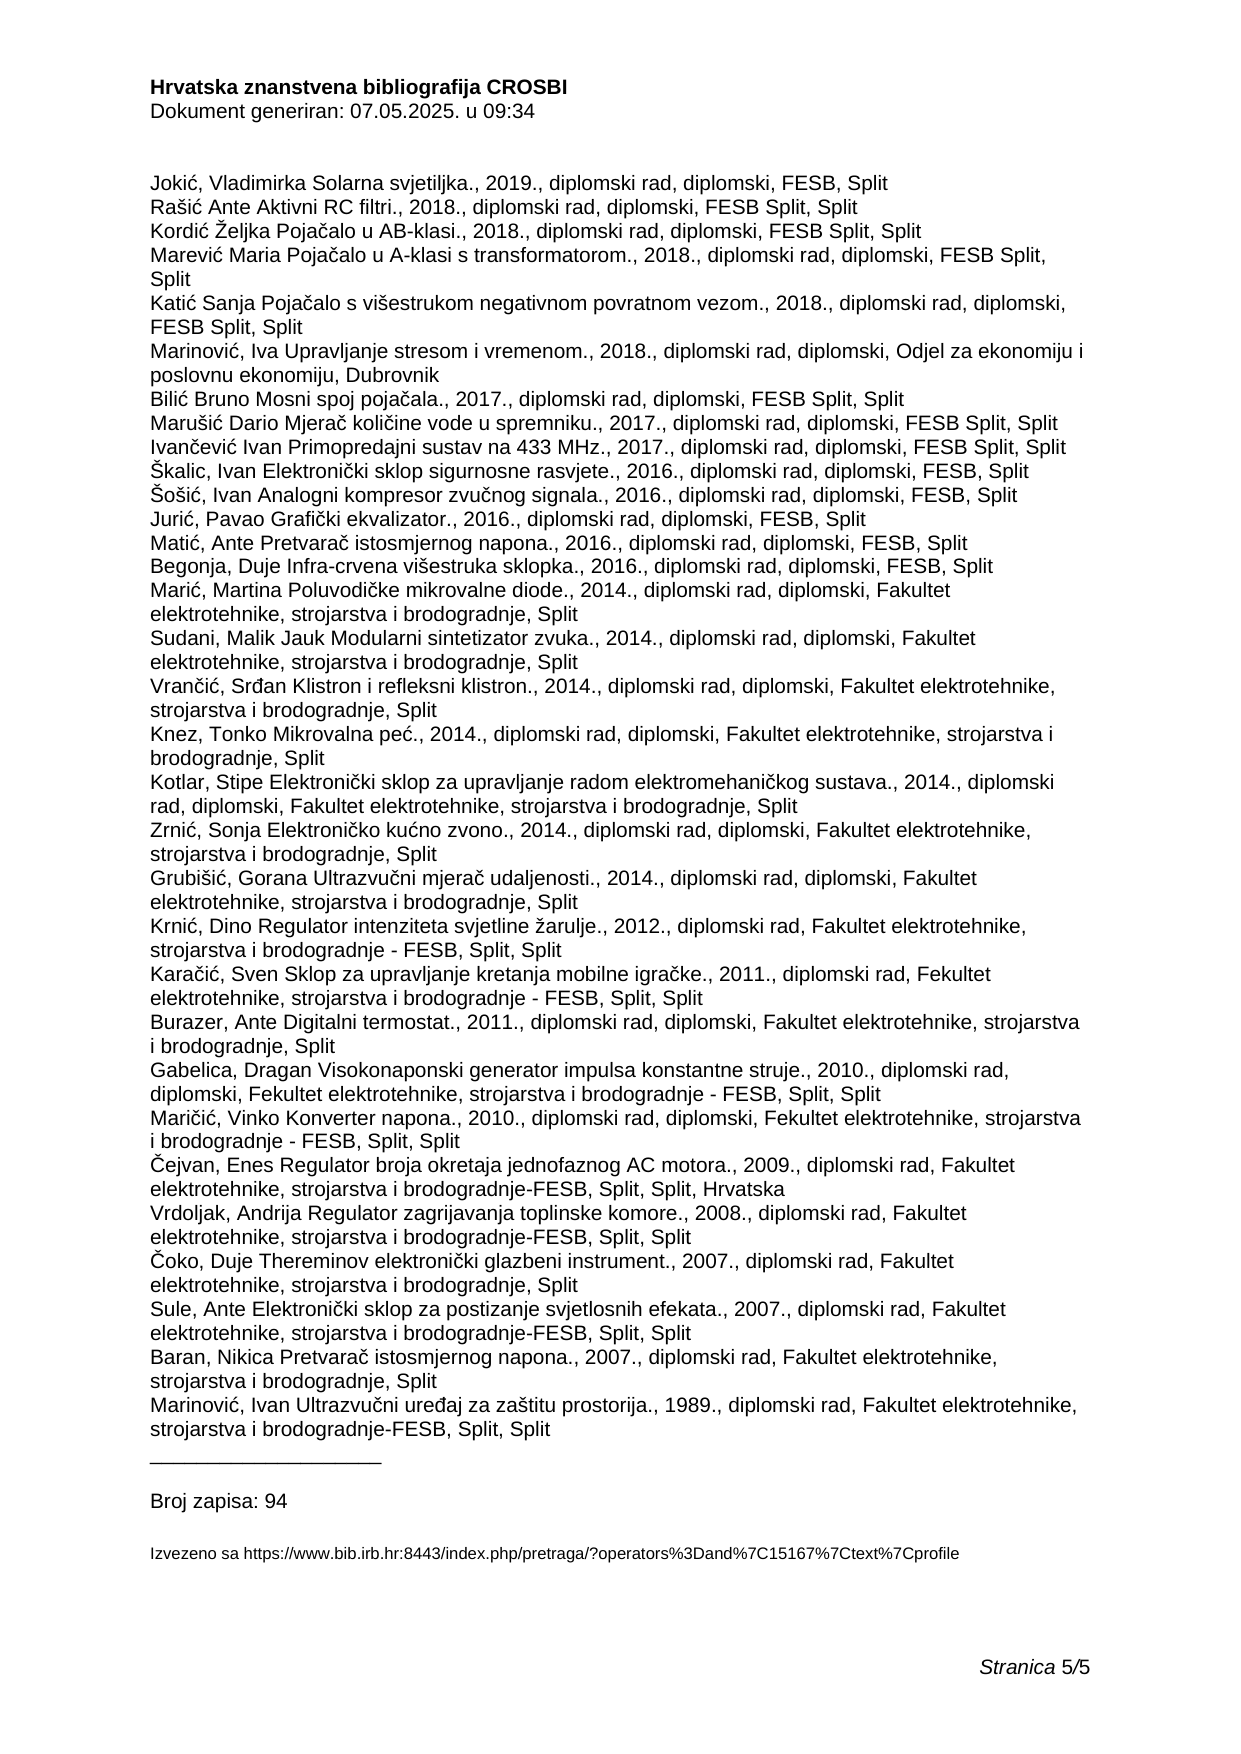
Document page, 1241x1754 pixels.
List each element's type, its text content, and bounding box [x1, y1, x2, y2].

text Begonja, Duje [150, 554, 1090, 578]
text Šošić, Ivan [150, 482, 1090, 506]
text Izvezeno sa https://www.bib.irb.hr:8443/index.php/pretraga/?operators%3Dand%7C15167%7Ctext%7Cprofile [150, 1544, 1090, 1563]
text Sudani, Malik Jauk [150, 626, 1090, 674]
text Matić, Ante [150, 530, 1090, 554]
text Katić Sanja [150, 291, 1090, 339]
text Čoko, Duje [150, 1249, 1090, 1297]
text Jokić, Vladimirka [150, 171, 1090, 195]
text Krnić, Dino [150, 914, 1090, 962]
text Gabelica, Dragan [150, 1057, 1090, 1105]
text Karačić, Sven [150, 962, 1090, 1009]
text Kotlar, Stipe [150, 770, 1090, 818]
text Ivančević Ivan [150, 434, 1090, 458]
text Baran, Nikica [150, 1345, 1090, 1393]
text Bilić Bruno [150, 387, 1090, 411]
text Zrnić, Sonja [150, 818, 1090, 866]
text Marušić Dario [150, 411, 1090, 434]
text Sule, Ante [150, 1297, 1090, 1345]
text ____________________ [150, 1441, 1090, 1465]
text Knez, Tonko [150, 722, 1090, 770]
text Maričić, Vinko [150, 1105, 1090, 1153]
text Čejvan, Enes [150, 1153, 1090, 1201]
text Broj zapisa: 94 [150, 1489, 1090, 1513]
text Marinović, Ivan [150, 1393, 1090, 1441]
text Grubišić, Gorana [150, 866, 1090, 914]
text Marević Maria [150, 243, 1090, 291]
text Jurić, Pavao [150, 506, 1090, 530]
text Vrančić, Srđan [150, 674, 1090, 722]
text Marinović, Iva [150, 339, 1090, 387]
text Rašić Ante [150, 195, 1090, 219]
text Škalic, Ivan [150, 458, 1090, 482]
text Kordić Željka [150, 219, 1090, 243]
text Marić, Martina [150, 578, 1090, 626]
text Vrdoljak, Andrija [150, 1201, 1090, 1249]
text Burazer, Ante [150, 1009, 1090, 1057]
